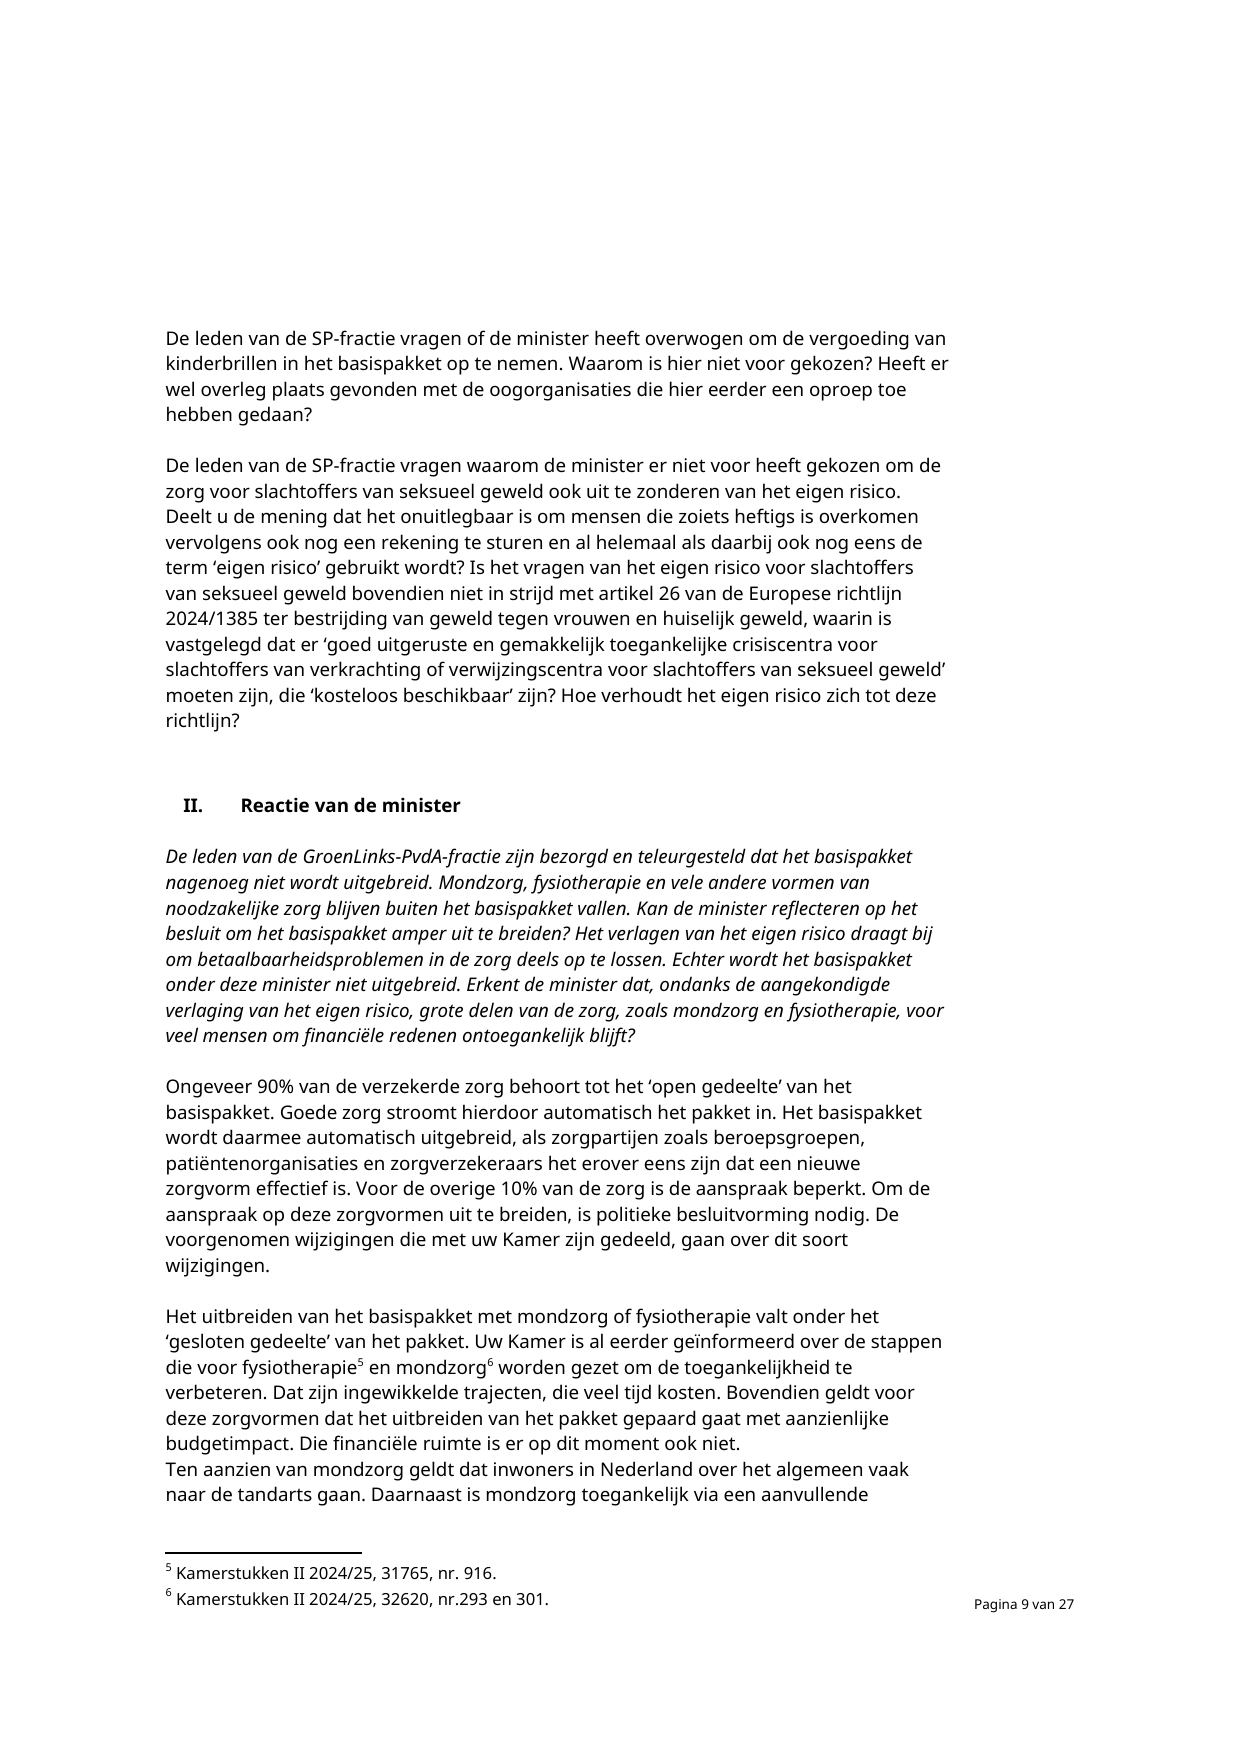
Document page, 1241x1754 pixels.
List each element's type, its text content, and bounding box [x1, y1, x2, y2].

text De leden van de GroenLinks-PvdA-fractie zijn bezorgd en teleurgesteld dat het basispakket nagenoeg niet wordt uitgebreid. Mondzorg, fysiotherapie en vele andere vormen van noodzakelijke zorg blijven buiten het basispakket vallen. Kan de minister reflecteren op het besluit om het basispakket amper uit te breiden? Het verlagen van het eigen risico draagt bij om betaalbaarheidsproblemen in de zorg deels op te lossen. Echter wordt het basispakket onder deze minister niet uitgebreid. Erkent de minister dat, ondanks de aangekondigde verlaging van het eigen risico, grote delen van de zorg, zoals mondzorg en fysiotherapie, voor veel mensen om financiële redenen ontoegankelijk blijft? [165, 844, 950, 1048]
text Ongeveer 90% van de verzekerde zorg behoort tot het ‘open gedeelte’ van het basispakket. Goede zorg stroomt hierdoor automatisch het pakket in. Het basispakket wordt daarmee automatisch uitgebreid, als zorgpartijen zoals beroepsgroepen, patiëntenorganisaties en zorgverzekeraars het erover eens zijn dat een nieuwe zorgvorm effectief is. Voor de overige 10% van de zorg is de aanspraak beperkt. Om de aanspraak op deze zorgvormen uit te breiden, is politieke besluitvorming nodig. De voorgenomen wijzigingen die met uw Kamer zijn gedeeld, gaan over dit soort wijzigingen. [165, 1073, 950, 1303]
text Het uitbreiden van het basispakket met mondzorg of fysiotherapie valt onder het ‘gesloten gedeelte’ van het pakket. Uw Kamer is al eerder geïnformeerd over de stappen die voor fysiotherapie en mondzorg worden gezet om de toegankelijkheid te verbeteren. Dat zijn ingewikkelde trajecten, die veel tijd kosten. Bovendien geldt voor deze zorgvormen dat het uitbreiden van het pakket gepaard gaat met aanzienlijke budgetimpact. Die financiële ruimte is er op dit moment ook niet. [165, 1303, 950, 1456]
text De leden van de SP-fractie vragen of de minister heeft overwogen om de vergoeding van kinderbrillen in het basispakket op te nemen. Waarom is hier niet voor gekozen? Heeft er wel overleg plaats gevonden met de oogorganisaties die hier eerder een oproep toe hebben gedaan? [165, 325, 950, 427]
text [165, 1456, 950, 1507]
text De leden van de SP-fractie vragen waarom de minister er niet voor heeft gekozen om de zorg voor slachtoffers van seksueel geweld ook uit te zonderen van het eigen risico. Deelt u de mening dat het onuitlegbaar is om mensen die zoiets heftigs is overkomen vervolgens ook nog een rekening te sturen en al helemaal als daarbij ook nog eens de term ‘eigen risico’ gebruikt wordt? Is het vragen van het eigen risico voor slachtoffers van seksueel geweld bovendien niet in strijd met artikel 26 van de Europese richtlijn 2024/1385 ter bestrijding van geweld tegen vrouwen en huiselijk geweld, waarin is vastgelegd dat er ‘goed uitgeruste en gemakkelijk toegankelijke crisiscentra voor slachtoffers van verkrachting of verwijzingscentra voor slachtoffers van seksueel geweld’ moeten zijn, die ‘kosteloos beschikbaar’ zijn? Hoe verhoudt het eigen risico zich tot deze richtlijn? [165, 453, 950, 733]
list Reactie van de minister [203, 793, 950, 818]
